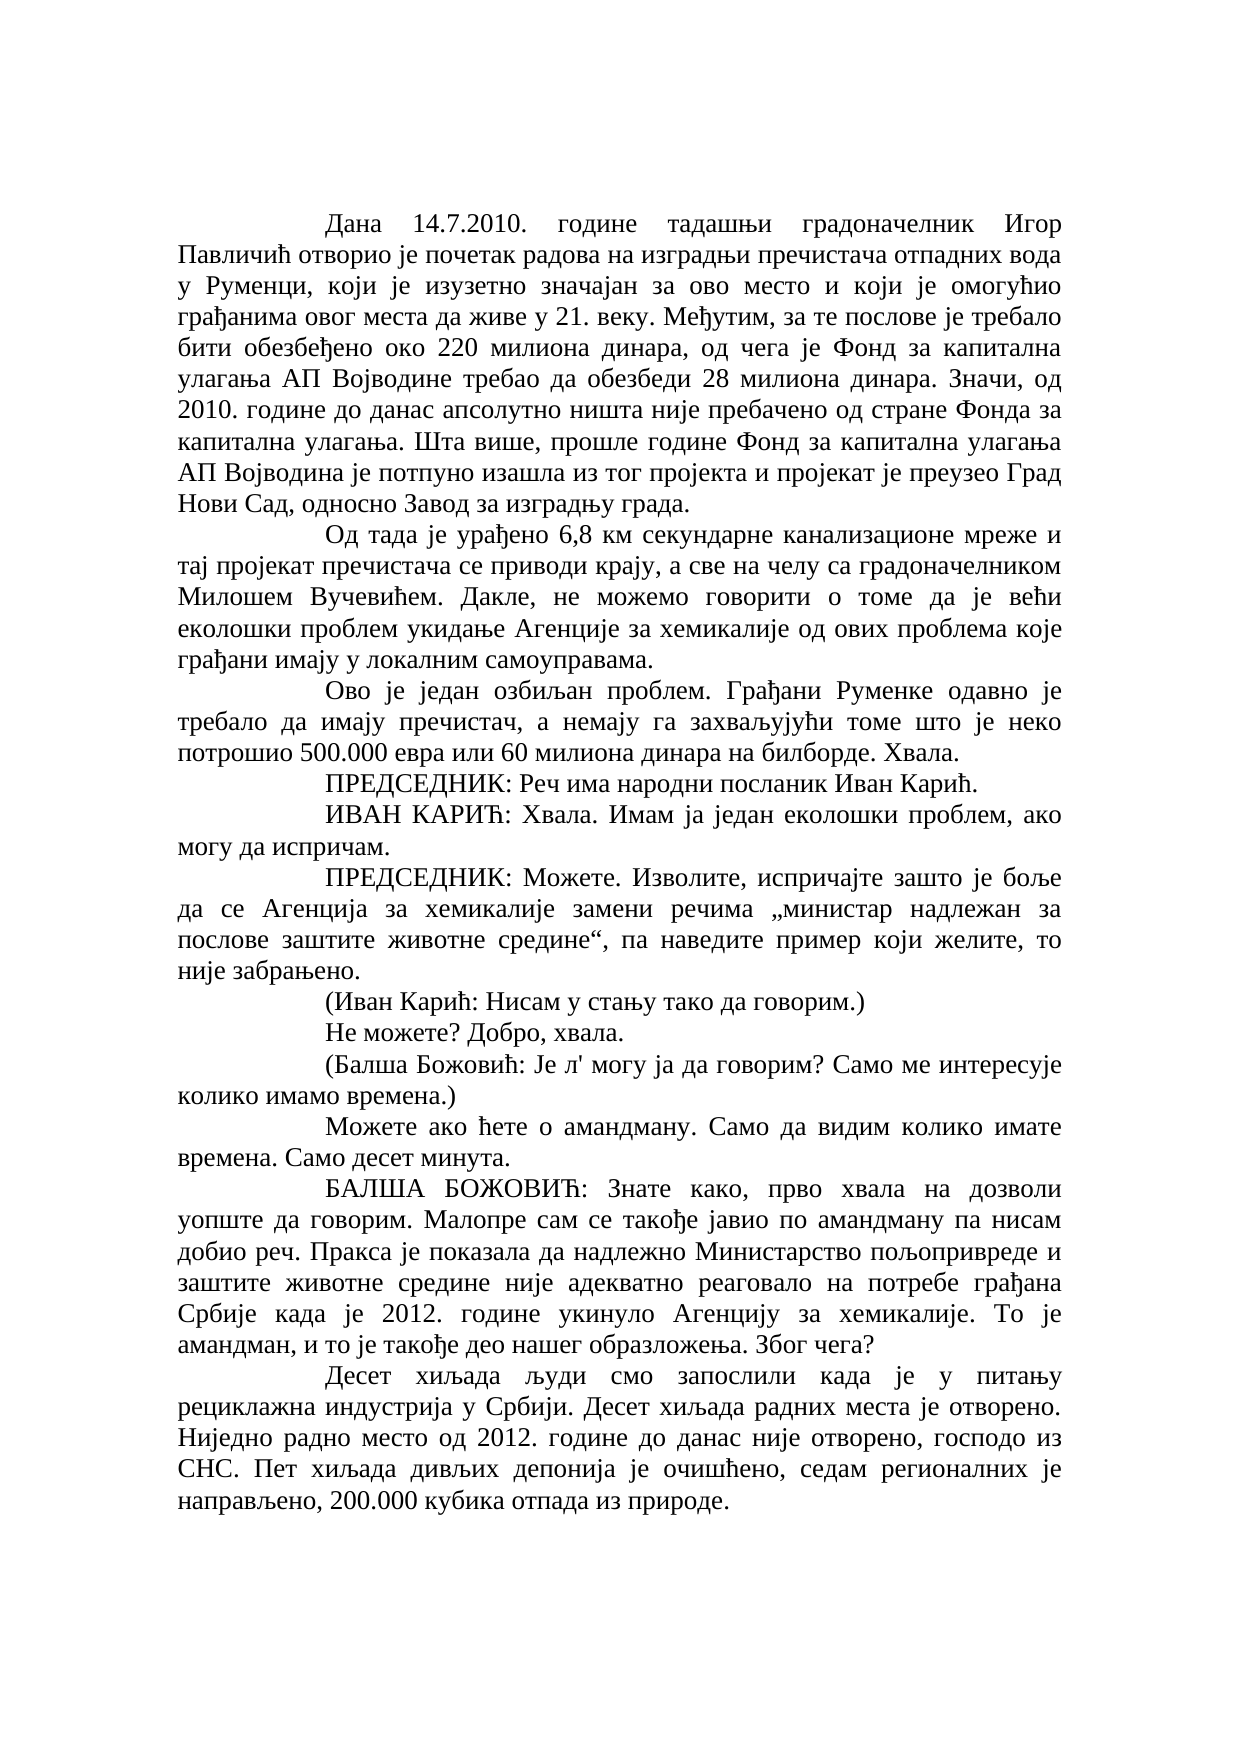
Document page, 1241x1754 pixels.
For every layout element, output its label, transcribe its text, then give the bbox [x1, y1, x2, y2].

text Десет хиљада људи смо запослили када је у питању рециклажна индустрија у Србији. Десет хиљада радних места је отворено. Ниједно радно место од 2012. године до данас није отворено, господо из СНС. Пет хиљада дивљих депонија је очишћено, седам регионалних је направљено, 200.000 кубика отпада из природе. [177, 1359, 1063, 1515]
text ПРЕДСЕДНИК: Реч има народни посланик Иван Карић. [177, 767, 1063, 798]
text Од тада је урађено 6,8 км секундарне канализационе мреже и тај пројекат пречистача се приводи крају, а све на челу са градоначелником Милошем Вучевићем. Дакле, не можемо говорити о томе да је већи еколошки проблем укидање Агенције за хемикалије од ових проблема које грађани имају у локалним самоуправама. [177, 518, 1063, 674]
text Можете ако ћете о амандману. Само да видим колико имате времена. Само десет минута. [177, 1110, 1063, 1172]
text Ово је један озбиљан проблем. Грађани Руменке одавно је требало да имају пречистач, а немају га захваљујући томе што је неко потрошио 500.000 евра или 60 милиона динара на билборде. Хвала. [177, 674, 1063, 767]
text ПРЕДСЕДНИК: Можете. Изволите, испричајте зашто је боље да се Агенција за хемикалије замени речима „министар надлежан за послове заштите животне средине“, па наведите пример који желите, то није забрањено. [177, 861, 1063, 985]
text Дана 14.7.2010. године тадашњи градоначелник Игор Павличић отворио је почетак радова на изградњи пречистача отпадних вода у Руменци, који је изузетно значајан за ово место и који је омогућио грађанима овог места да живе у 21. веку. Међутим, за те послове је требало бити обезбеђено око 220 милиона динара, од чега је Фонд за капитална улагања АП Војводине требао да обезбеди 28 милиона динара. Значи, од 2010. године до данас апсолутно ништа није пребачено од стране Фонда за капитална улагања. Шта више, прошле године Фонд за капитална улагања АП Војводина је потпуно изашла из тог пројекта и пројекат је преузео Град Нови Сад, односно Завод за изградњу града. [177, 207, 1063, 518]
text ИВАН КАРИЋ: Хвала. Имам ја један еколошки проблем, ако могу да испричам. [177, 798, 1063, 861]
text (Иван Карић: Нисам у стању тако да говорим.) [177, 985, 1063, 1017]
text (Балша Божовић: Је л' могу ја да говорим? Само ме интересује колико имамо времена.) [177, 1048, 1063, 1110]
text БАЛША БОЖОВИЋ: Знате како, прво хвала на дозволи уопште да говорим. Малопре сам се такође јавио по амандману па нисам добио реч. Пракса је показала да надлежно Министарство пољопривреде и заштите животне средине није адекватно реаговало на потребе грађана Србије када је 2012. године укинуло Агенцију за хемикалије. То је амандман, и то је такође део нашег образложења. Због чега? [177, 1172, 1063, 1359]
text Не можете? Добро, хвала. [177, 1017, 1063, 1048]
